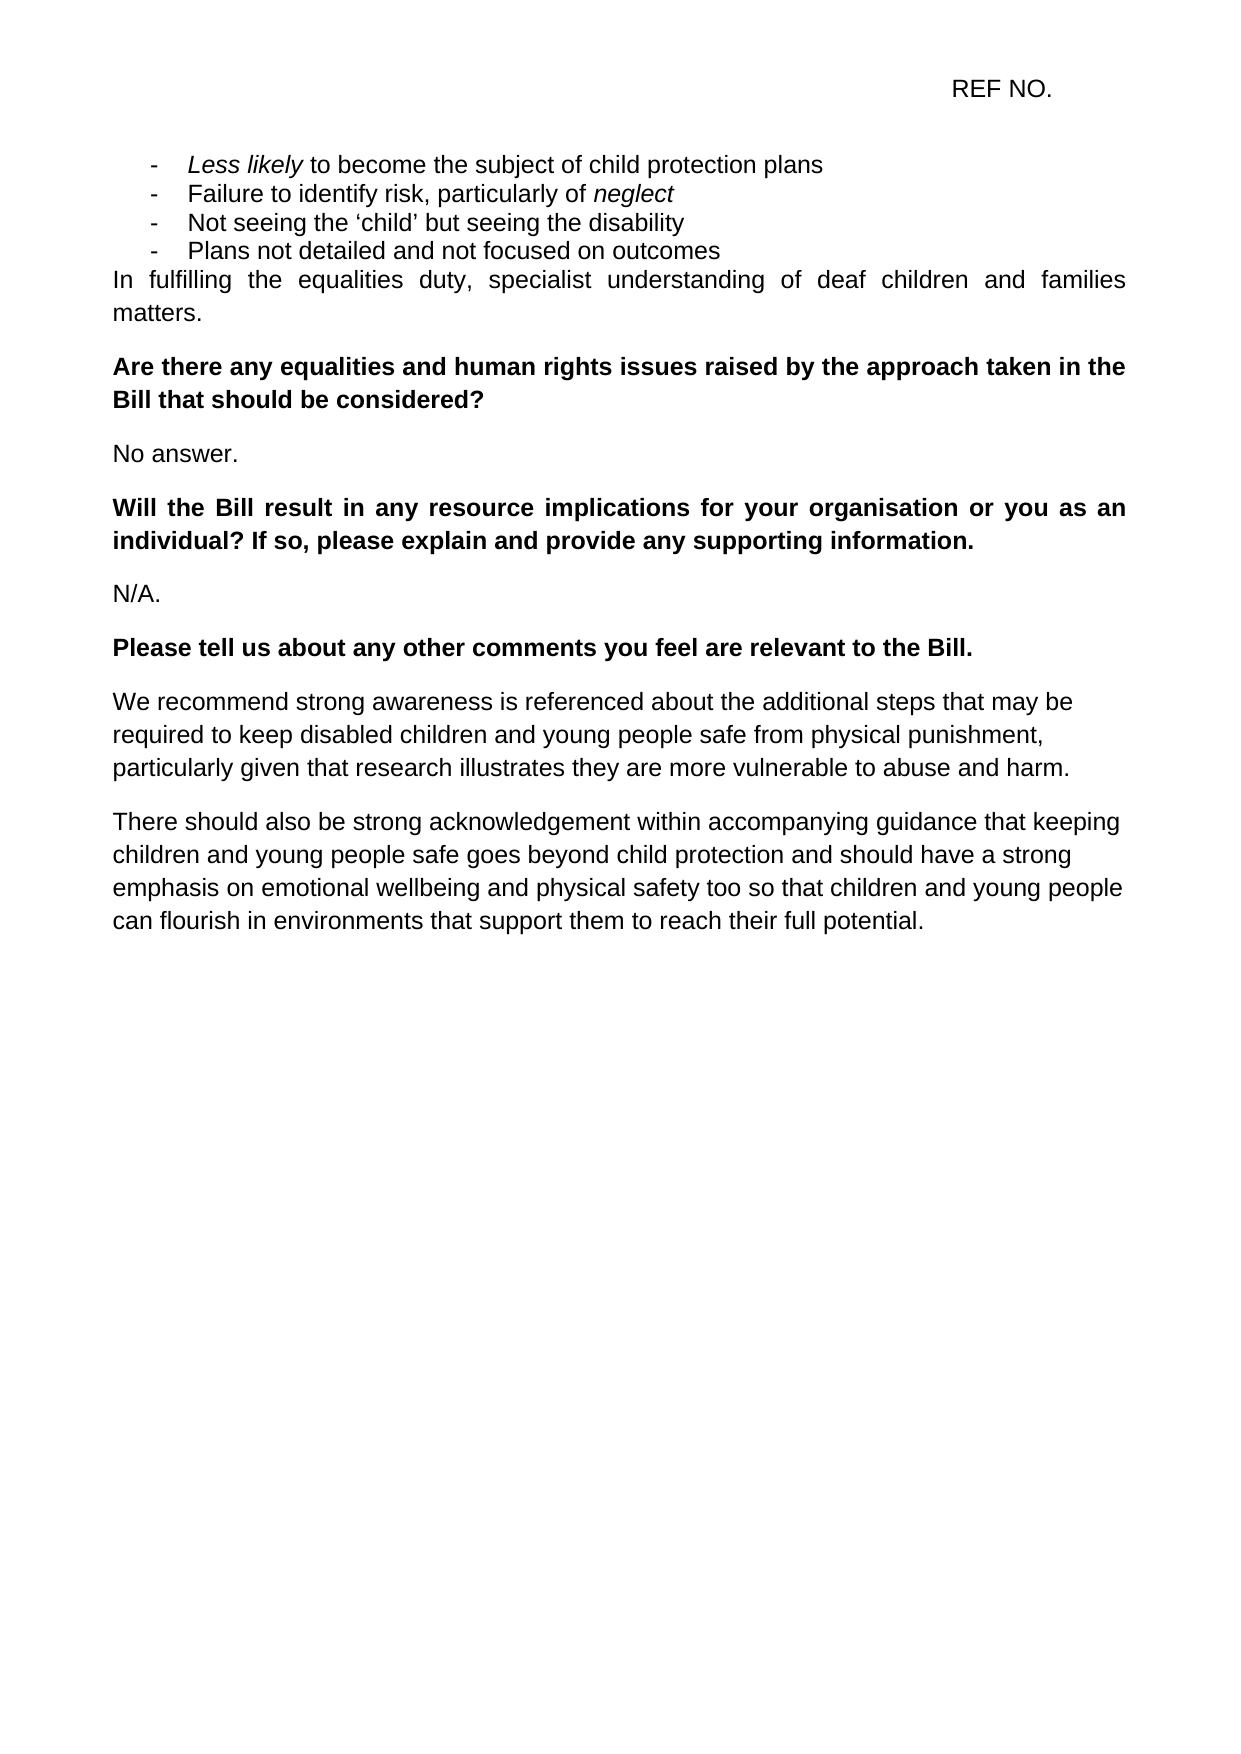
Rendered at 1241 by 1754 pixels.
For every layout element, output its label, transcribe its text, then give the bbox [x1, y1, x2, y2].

list Not seeing the ‘child’ but seeing the disability [150, 207, 1128, 236]
text Will the Bill result in any resource implications for your organisation or you as an individual? If so, please explain and provide any supporting information. [112, 493, 1128, 554]
text In fulfilling the equalities duty, specialist understanding of deaf children and families matters. [112, 265, 1128, 327]
text There should also be strong acknowledgement within accompanying guidance that keeping children and young people safe goes beyond child protection and should have a strong emphasis on emotional wellbeing and physical safety too so that children and young people can flourish in environments that support them to reach their full potential. [112, 807, 1128, 935]
text No answer. [112, 439, 1128, 467]
list Failure to identify risk, particularly of neglect [150, 179, 1128, 207]
text We recommend strong awareness is referenced about the additional steps that may be required to keep disabled children and young people safe from physical punishment, particularly given that research illustrates they are more vulnerable to abuse and harm. [112, 687, 1128, 782]
text N/A. [112, 579, 1128, 608]
text Are there any equalities and human rights issues raised by the approach taken in the Bill that should be considered? [112, 352, 1128, 414]
text Please tell us about any other comments you feel are relevant to the Bill. [112, 633, 1128, 662]
list Plans not detailed and not focused on outcomes [150, 236, 1128, 265]
list Less likely to become the subject of child protection plans [150, 150, 1128, 179]
